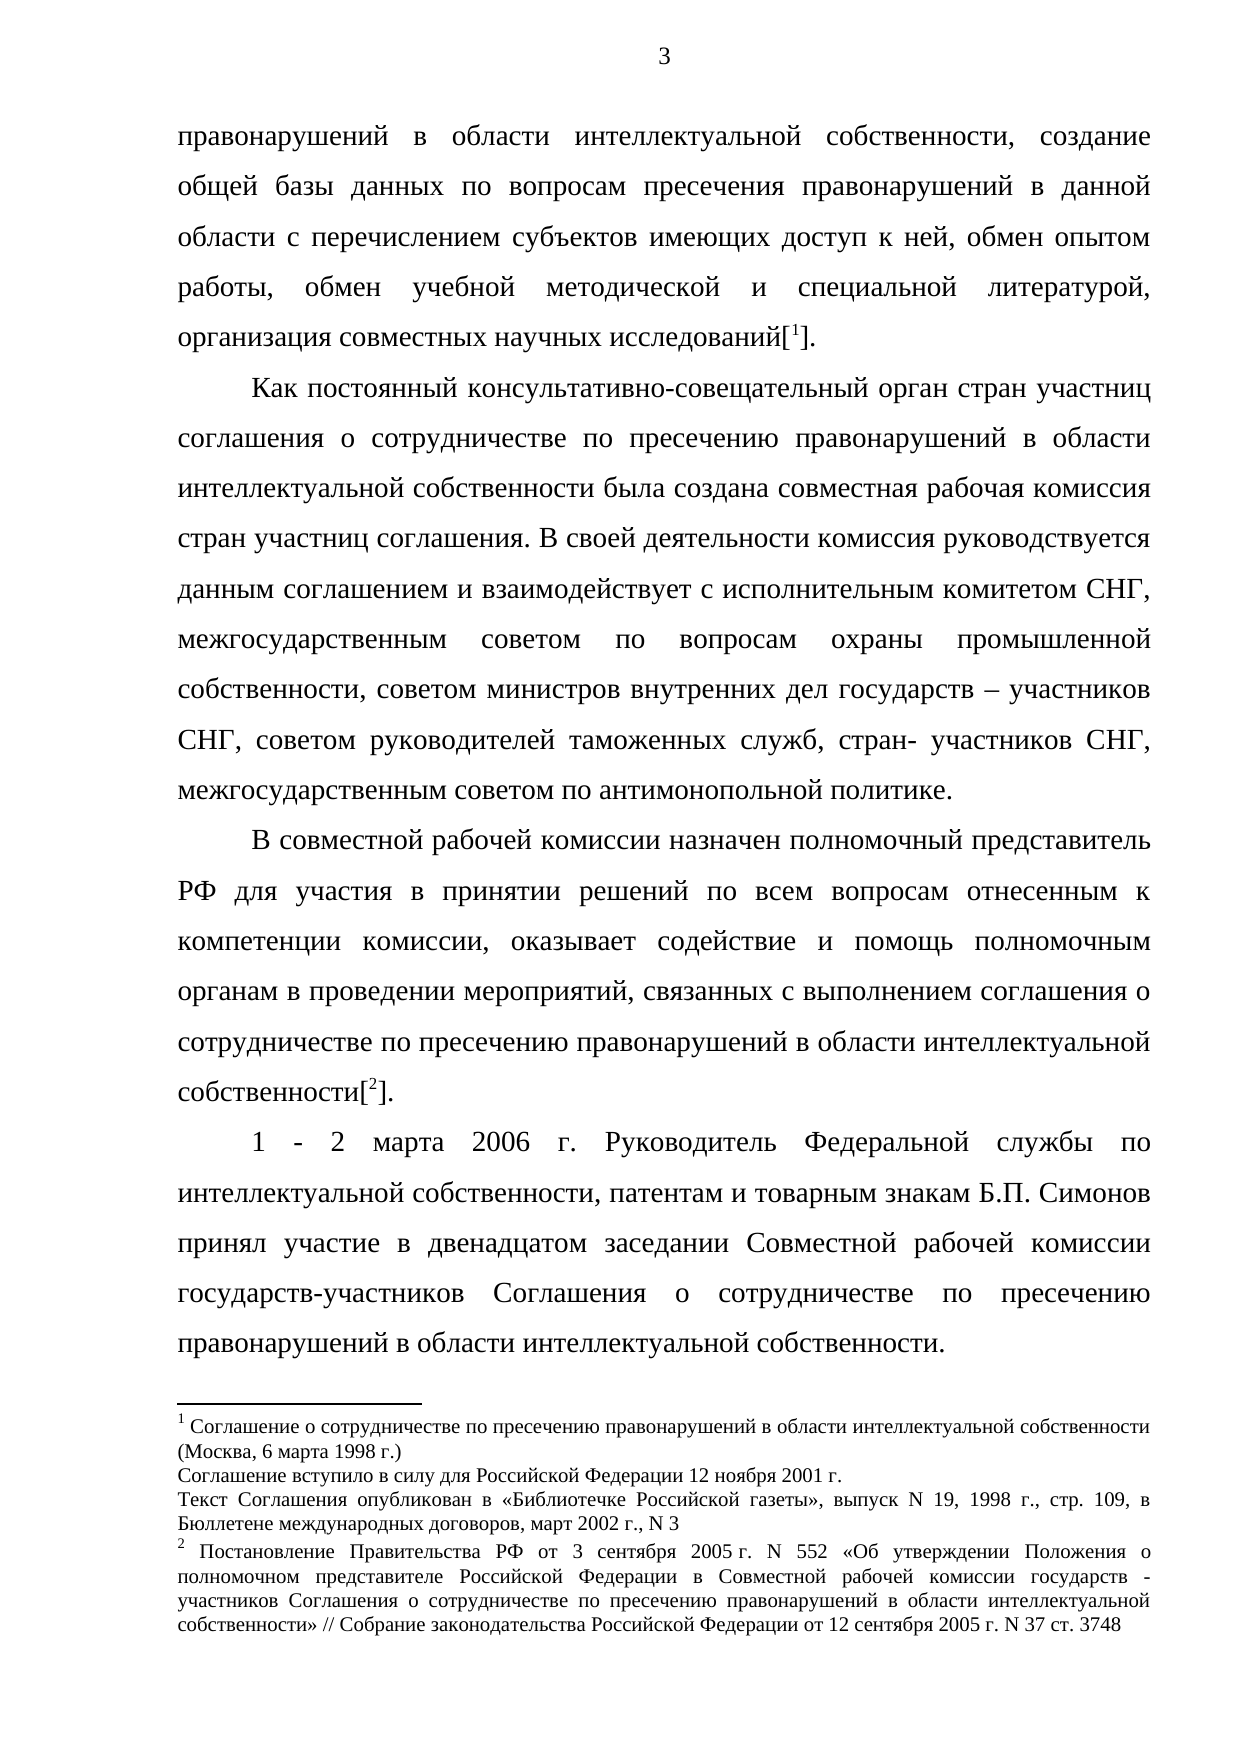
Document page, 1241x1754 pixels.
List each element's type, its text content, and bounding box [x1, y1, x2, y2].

text Как постоянный консультативно-совещательный орган стран участниц соглашения о сотрудничестве по пресечению правонарушений в области интеллектуальной собственности была создана совместная рабочая комиссия стран участниц соглашения. В своей деятельности комиссия руководствуется данным соглашением и взаимодействует с исполнительным комитетом СНГ, межгосударственным советом по вопросам охраны промышленной собственности, советом министров внутренних дел государств – участников СНГ, советом руководителей таможенных служб, стран- участников СНГ, межгосударственным советом по антимонопольной политике. [177, 370, 1152, 806]
text В совместной рабочей комиссии назначен полномочный представитель РФ для участия в принятии решений по всем вопросам отнесенным к компетенции комиссии, оказывает содействие и помощь полномочным органам в проведении мероприятий, связанных с выполнением соглашения о сотрудничестве по пресечению правонарушений в области интеллектуальной собственности[]. [177, 822, 1152, 1108]
text 1 - 2 марта . Руководитель Федеральной службы по интеллектуальной собственности, патентам и товарным знакам Б.П. Симонов принял участие в двенадцатом заседании Совместной рабочей комиссии государств-участников Соглашения о сотрудничестве по пресечению правонарушений в области интеллектуальной собственности. [177, 1124, 1152, 1359]
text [177, 118, 1152, 353]
